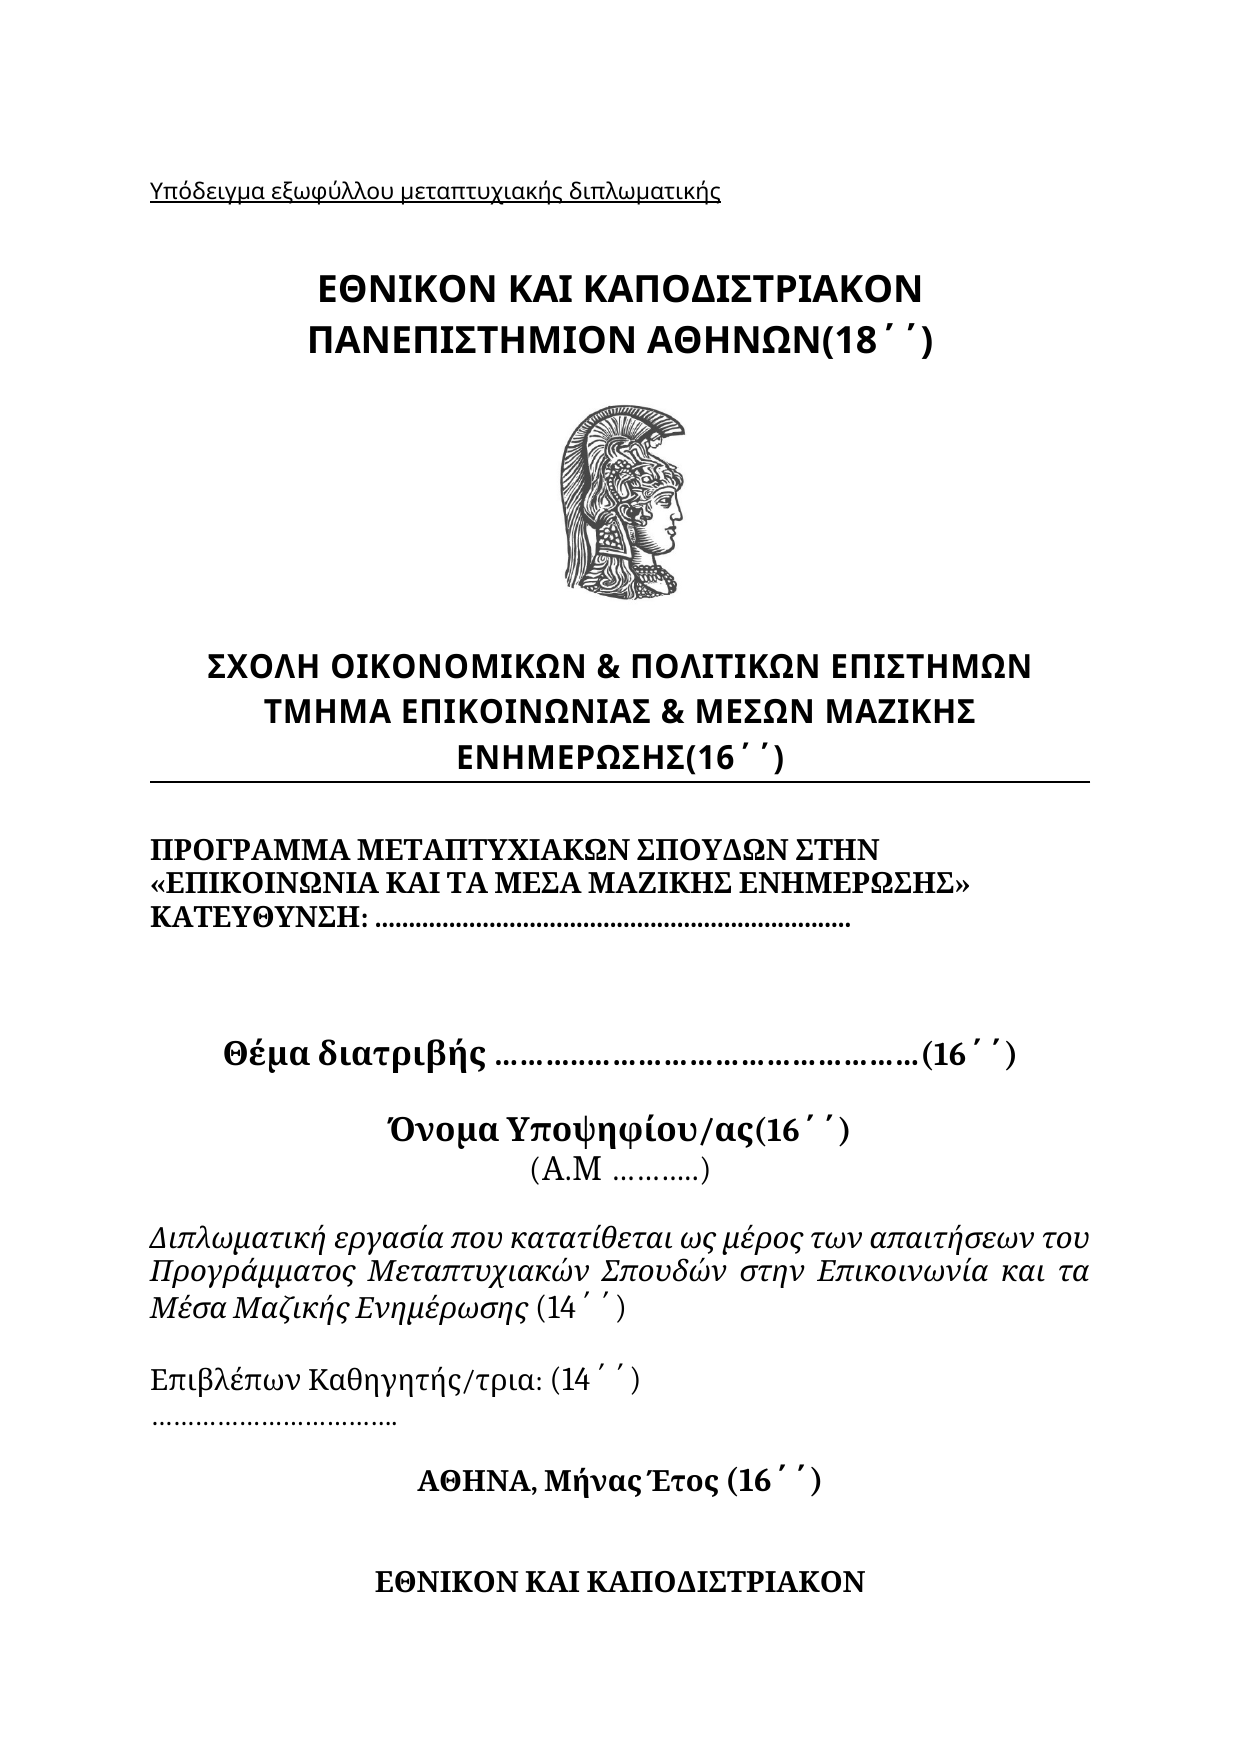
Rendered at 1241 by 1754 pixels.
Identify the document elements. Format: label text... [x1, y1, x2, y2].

text Όνομα Υποψηφίου/ας(16΄΄) [150, 1112, 1090, 1150]
text Θέμα διατριβής ………..…………………………………(16΄΄) [150, 1035, 1090, 1073]
subtitle ΠΑΝΕΠΙΣΤΗΜΙΟΝ ΑΘΗΝΩΝ(18΄΄) [150, 313, 1090, 364]
text ΑΘΗΝΑ, Μήνας Έτος (16΄΄) [150, 1461, 1090, 1499]
text ΤΜΗΜΑ ΕΠΙΚΟΙΝΩΝΙΑΣ & ΜΕΣΩΝ ΜΑΖΙΚΗΣ ΕΝΗΜΕΡΩΣΗΣ(16΄΄) [150, 688, 1090, 781]
text Επιβλέπων Καθηγητής/τρια: (14΄΄) [150, 1361, 1090, 1399]
picture [517, 364, 733, 643]
text Διπλωματική εργασία που κατατίθεται ως μέρος των απαιτήσεων του Προγράμματος Μεταπτυχιακών Σπουδών στην Επικοινωνία και τα Μέσα Μαζικής Ενημέρωσης (14΄΄) [150, 1222, 1090, 1327]
text ΠΡΟΓΡΑΜΜΑ ΜΕΤΑΠΤΥΧΙΑΚΩΝ ΣΠΟΥΔΩΝ ΣΤΗΝ «ΕΠΙΚΟΙΝΩΝΙΑ ΚΑΙ ΤΑ ΜΕΣΑ ΜΑΖΙΚΗΣ ΕΝΗΜΕΡΩΣΗΣ» [150, 834, 1090, 901]
subtitle ΣΧΟΛΗ ΟΙΚΟΝΟΜΙΚΩΝ & ΠΟΛΙΤΙΚΩΝ ΕΠΙΣΤΗΜΩΝ [150, 643, 1090, 688]
text ……………………………. [150, 1399, 1090, 1433]
text ΚΑΤΕΥΘΥΝΣΗ: ....................................................................... [150, 901, 1090, 934]
text ΕΘΝΙΚΟΝ ΚΑΙ ΚΑΠΟΔΙΣΤΡΙΑΚΟΝ [150, 262, 1090, 313]
text ΕΘΝΙΚΟΝ ΚΑΙ ΚΑΠΟΔΙΣΤΡΙΑΚΟΝ [150, 1566, 1090, 1600]
text (Α.Μ ………..) [150, 1150, 1090, 1188]
text Υπόδειγμα εξωφύλλου μεταπτυχιακής διπλωματικής [150, 175, 1090, 206]
